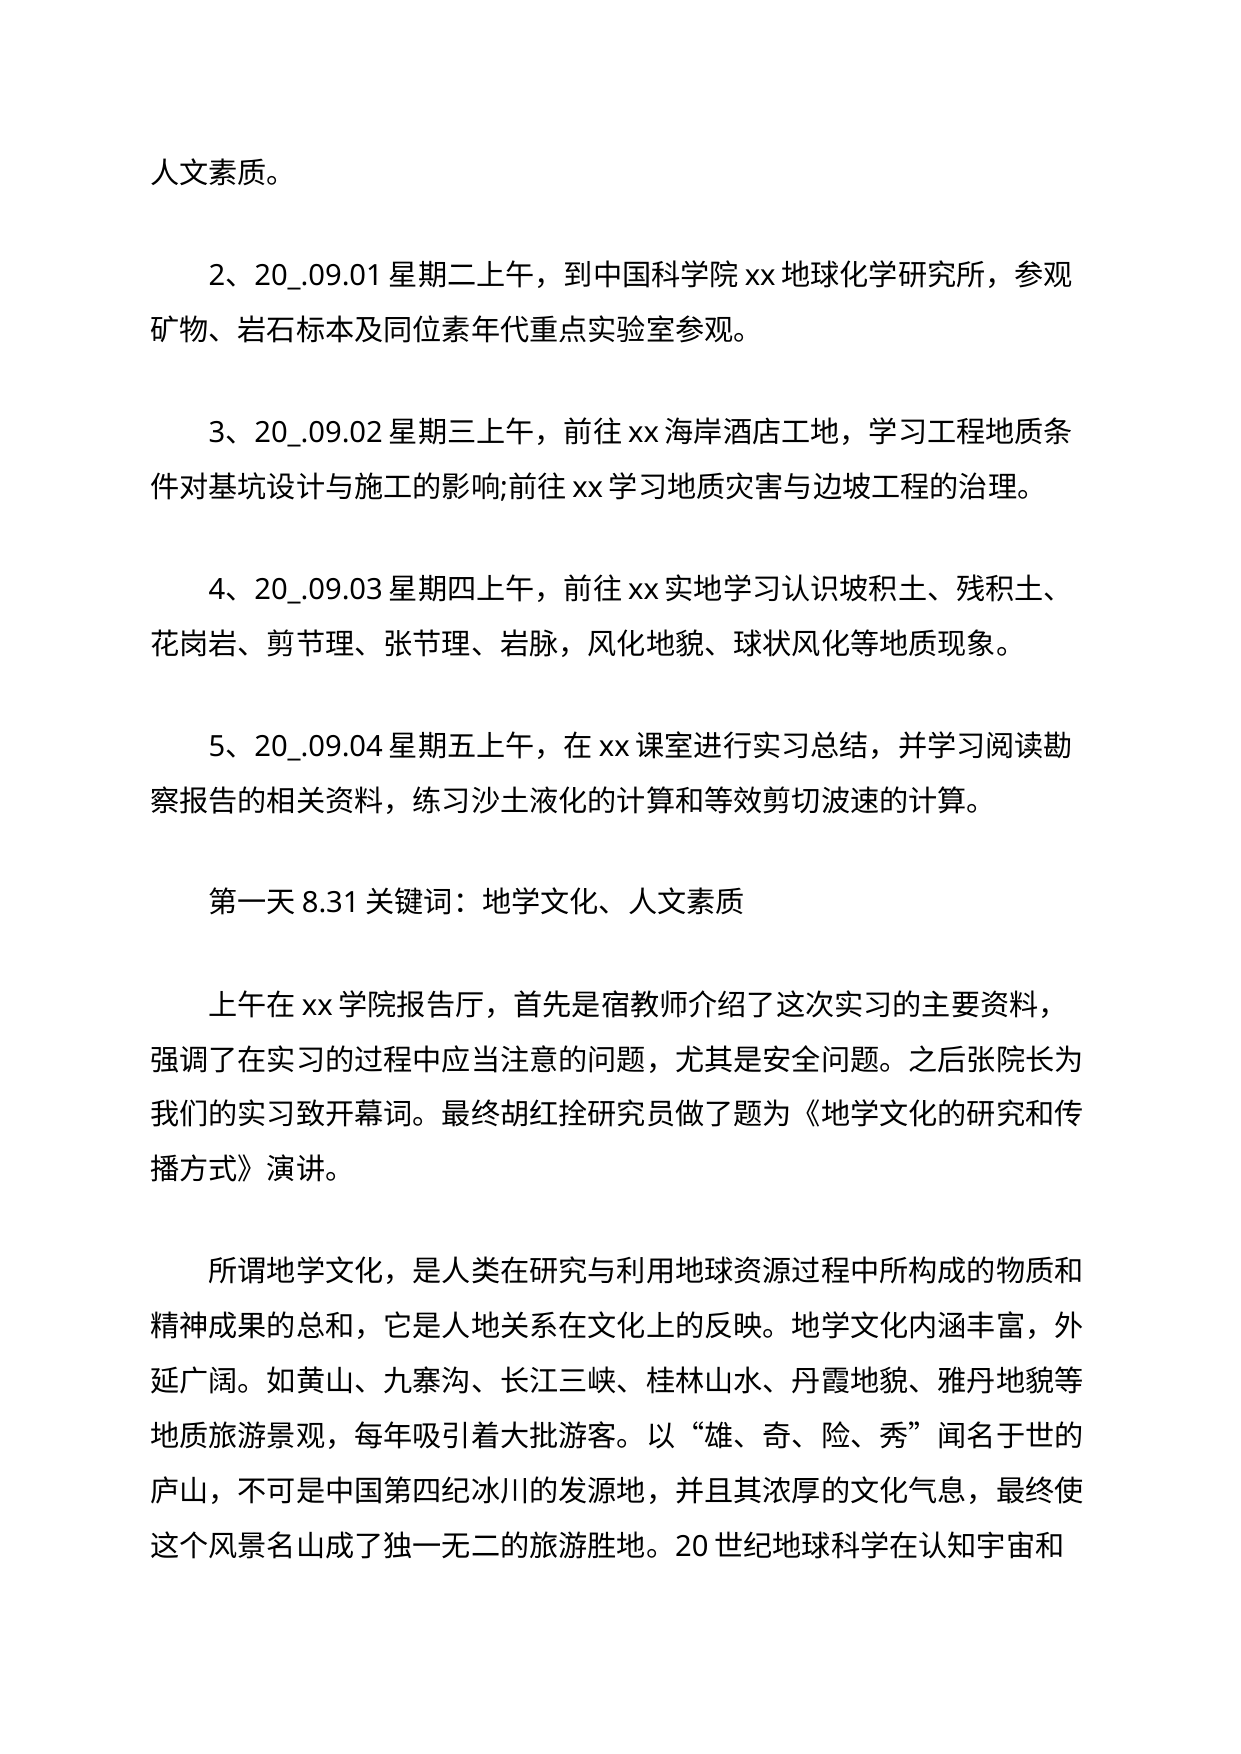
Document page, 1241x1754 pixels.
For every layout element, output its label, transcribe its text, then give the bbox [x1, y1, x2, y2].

text 5、20_.09.04星期五上午，在xx课室进行实习总结，并学习阅读勘察报告的相关资料，练习沙土液化的计算和等效剪切波速的计算。 [150, 722, 1090, 819]
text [150, 1248, 1090, 1564]
text 上午在xx学院报告厅，首先是宿教师介绍了这次实习的主要资料，强调了在实习的过程中应当注意的问题，尤其是安全问题。之后张院长为我们的实习致开幕词。最终胡红拴研究员做了题为《地学文化的研究和传播方式》演讲。 [150, 981, 1090, 1188]
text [150, 150, 1090, 192]
text 2、20_.09.01星期二上午，到中国科学院xx地球化学研究所，参观矿物、岩石标本及同位素年代重点实验室参观。 [150, 252, 1090, 349]
text 4、20_.09.03星期四上午，前往xx实地学习认识坡积土、残积土、花岗岩、剪节理、张节理、岩脉，风化地貌、球状风化等地质现象。 [150, 566, 1090, 663]
text 第一天8.31关键词：地学文化、人文素质 [150, 879, 1090, 921]
text 3、20_.09.02星期三上午，前往xx海岸酒店工地，学习工程地质条件对基坑设计与施工的影响;前往xx学习地质灾害与边坡工程的治理。 [150, 408, 1090, 506]
